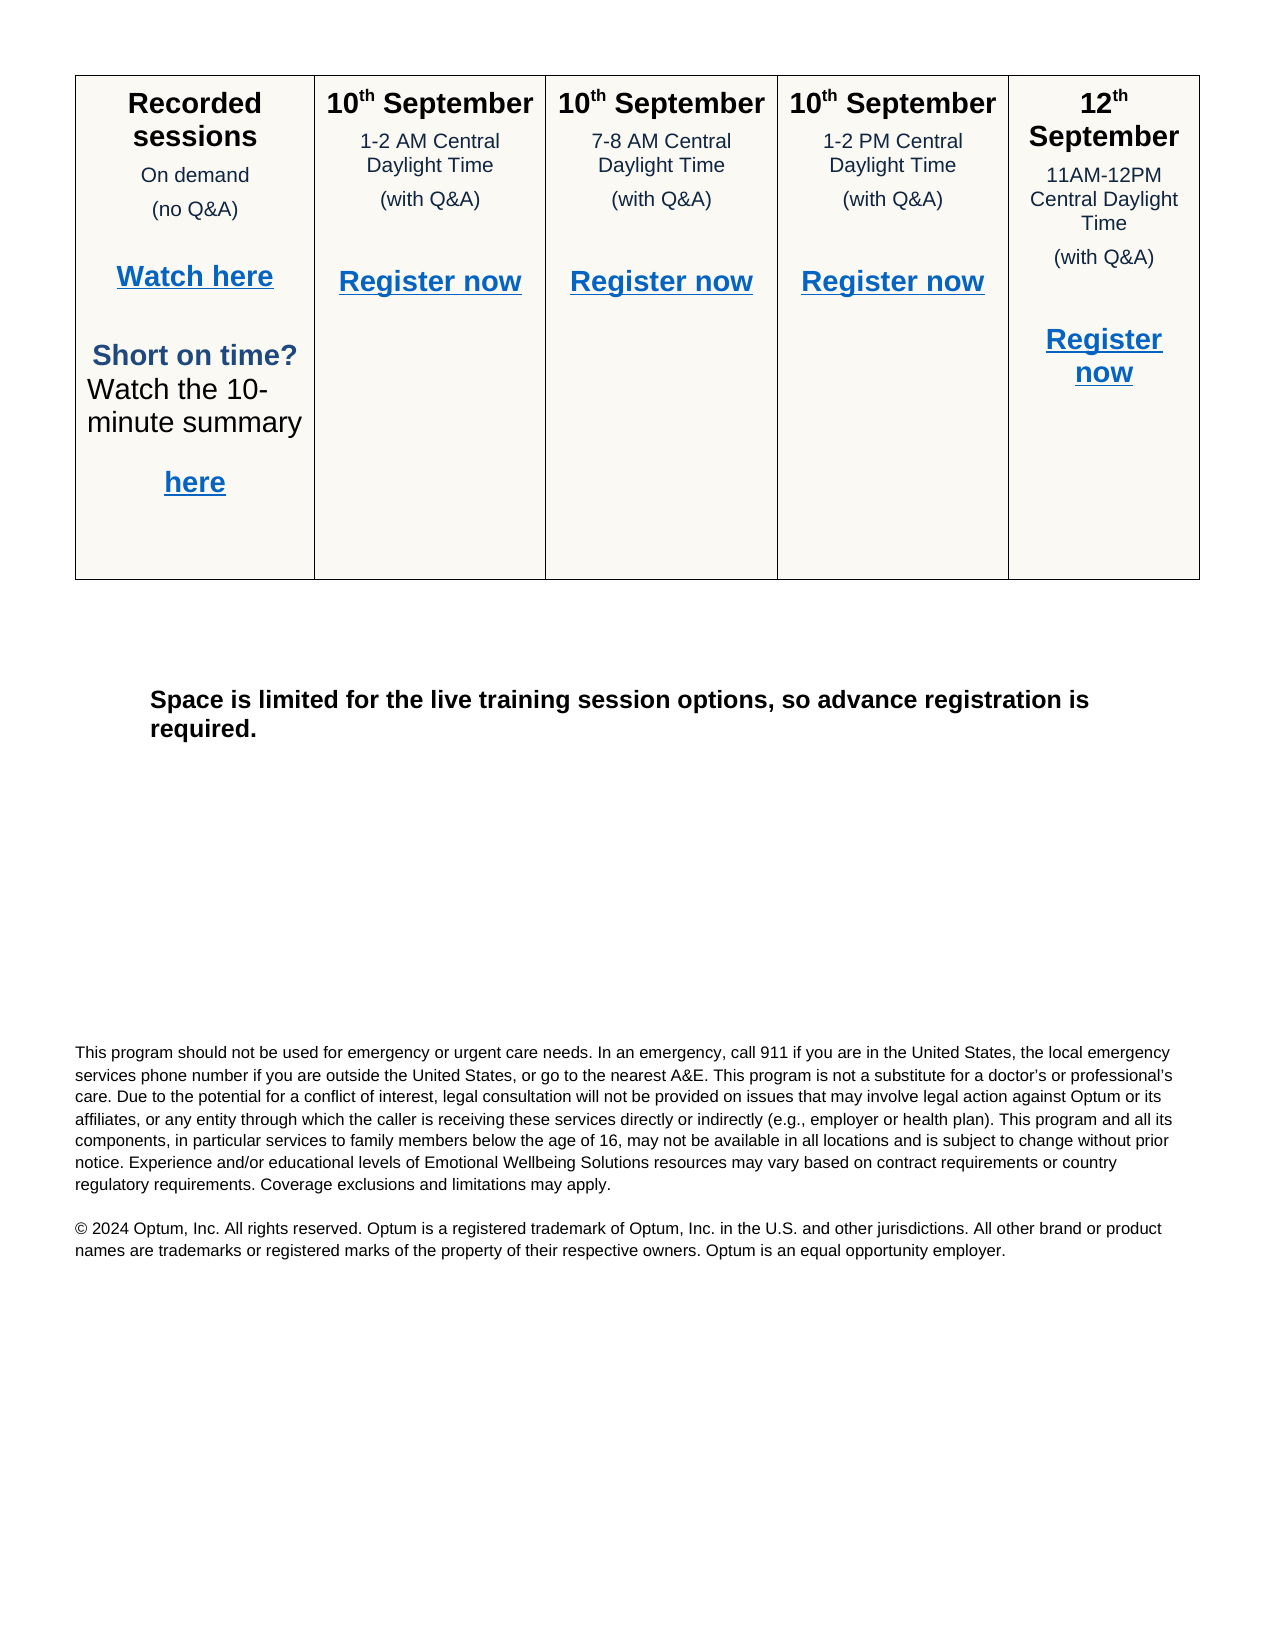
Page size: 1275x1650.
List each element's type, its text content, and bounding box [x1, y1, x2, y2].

text notice. Experience and/or educational levels of Emotional Wellbeing Solutions resources may vary based on contract requirements or country [75, 1153, 1200, 1172]
text names are trademarks or registered marks of the property of their respective owners. Optum is an equal opportunity employer. [75, 1241, 1200, 1260]
table_header 10th September 7-8 AM Central Daylight Time (with Q&A) Register now [546, 76, 777, 578]
table_header Recorded sessions On demand (no Q&A) Watch here Short on time? Watch the 10-minute summary here [76, 76, 314, 578]
table_header 12th September 11AM-12PM Central Daylight Time (with Q&A) Register now [1009, 76, 1199, 578]
text This program should not be used for emergency or urgent care needs. In an emergency, call 911 if you are in the United States, the local emergency [75, 1043, 1200, 1062]
text regulatory requirements. Coverage exclusions and limitations may apply. [75, 1175, 1200, 1194]
text components, in particular services to family members below the age of 16, may not be available in all locations and is subject to change without prior [75, 1131, 1200, 1150]
table_header 10th September 1-2 AM Central Daylight Time (with Q&A) Register now [315, 76, 545, 578]
text © 2024 Optum, Inc. All rights reserved. Optum is a registered trademark of Optum, Inc. in the U.S. and other jurisdictions. All other brand or product [75, 1219, 1200, 1238]
text services phone number if you are outside the United States, or go to the nearest A&E. This program is not a substitute for a doctor’s or professional’s [75, 1065, 1200, 1084]
text Space is limited for the live training session options, so advance registration is required. [150, 685, 1200, 742]
text affiliates, or any entity through which the caller is receiving these services directly or indirectly (e.g., employer or health plan). This program and all its [75, 1109, 1200, 1128]
table_header 10th September 1-2 PM Central Daylight Time (with Q&A) Register now [778, 76, 1008, 578]
text care. Due to the potential for a conflict of interest, legal consultation will not be provided on issues that may involve legal action against Optum or its [75, 1087, 1200, 1106]
